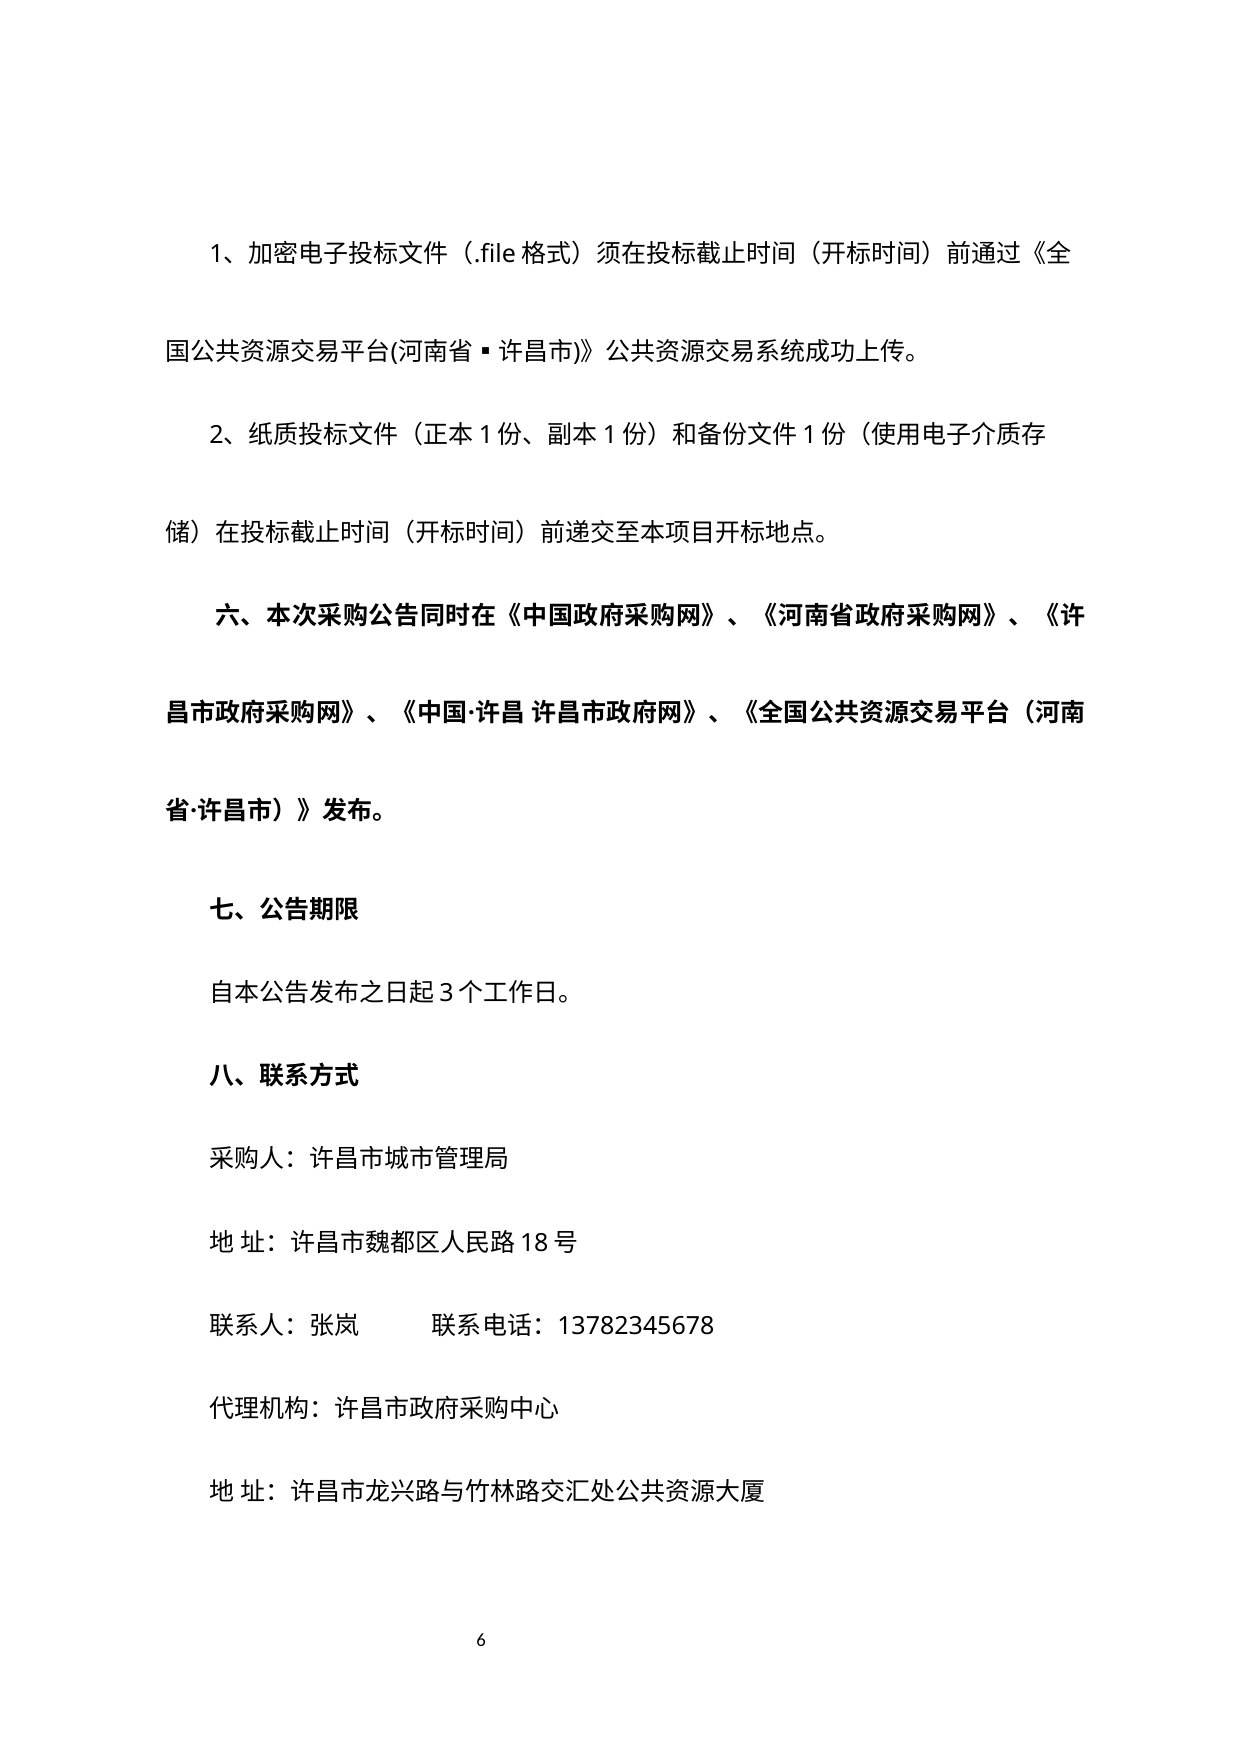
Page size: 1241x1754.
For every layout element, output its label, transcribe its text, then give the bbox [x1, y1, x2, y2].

text 八、联系方式 [165, 1041, 1087, 1106]
text 七、公告期限 [165, 875, 1087, 940]
text 采购人：许昌市城市管理局 [165, 1124, 1087, 1189]
text 代理机构：许昌市政府采购中心 [165, 1374, 1087, 1439]
text 自本公告发布之日起3个工作日。 [165, 958, 1087, 1023]
text 2、纸质投标文件（正本1份、副本1份）和备份文件1份（使用电子介质存储）在投标截止时间（开标时间）前递交至本项目开标地点。 [165, 400, 1087, 563]
text 地 址：许昌市龙兴路与竹林路交汇处公共资源大厦 [165, 1457, 1087, 1522]
text 1、加密电子投标文件（.file格式）须在投标截止时间（开标时间）前通过《全国公共资源交易平台(河南省▪许昌市)》公共资源交易系统成功上传。 [165, 219, 1087, 382]
text 地 址：许昌市魏都区人民路18号 [165, 1208, 1087, 1273]
subtitle 六、本次采购公告同时在《中国政府采购网》、《河南省政府采购网》、《许昌市政府采购网》、《中国·许昌 许昌市政府网》、《全国公共资源交易平台（河南省·许昌市）》发布。 [165, 581, 1087, 841]
text 联系人：张岚 联系电话：13782345678 [165, 1291, 1087, 1356]
